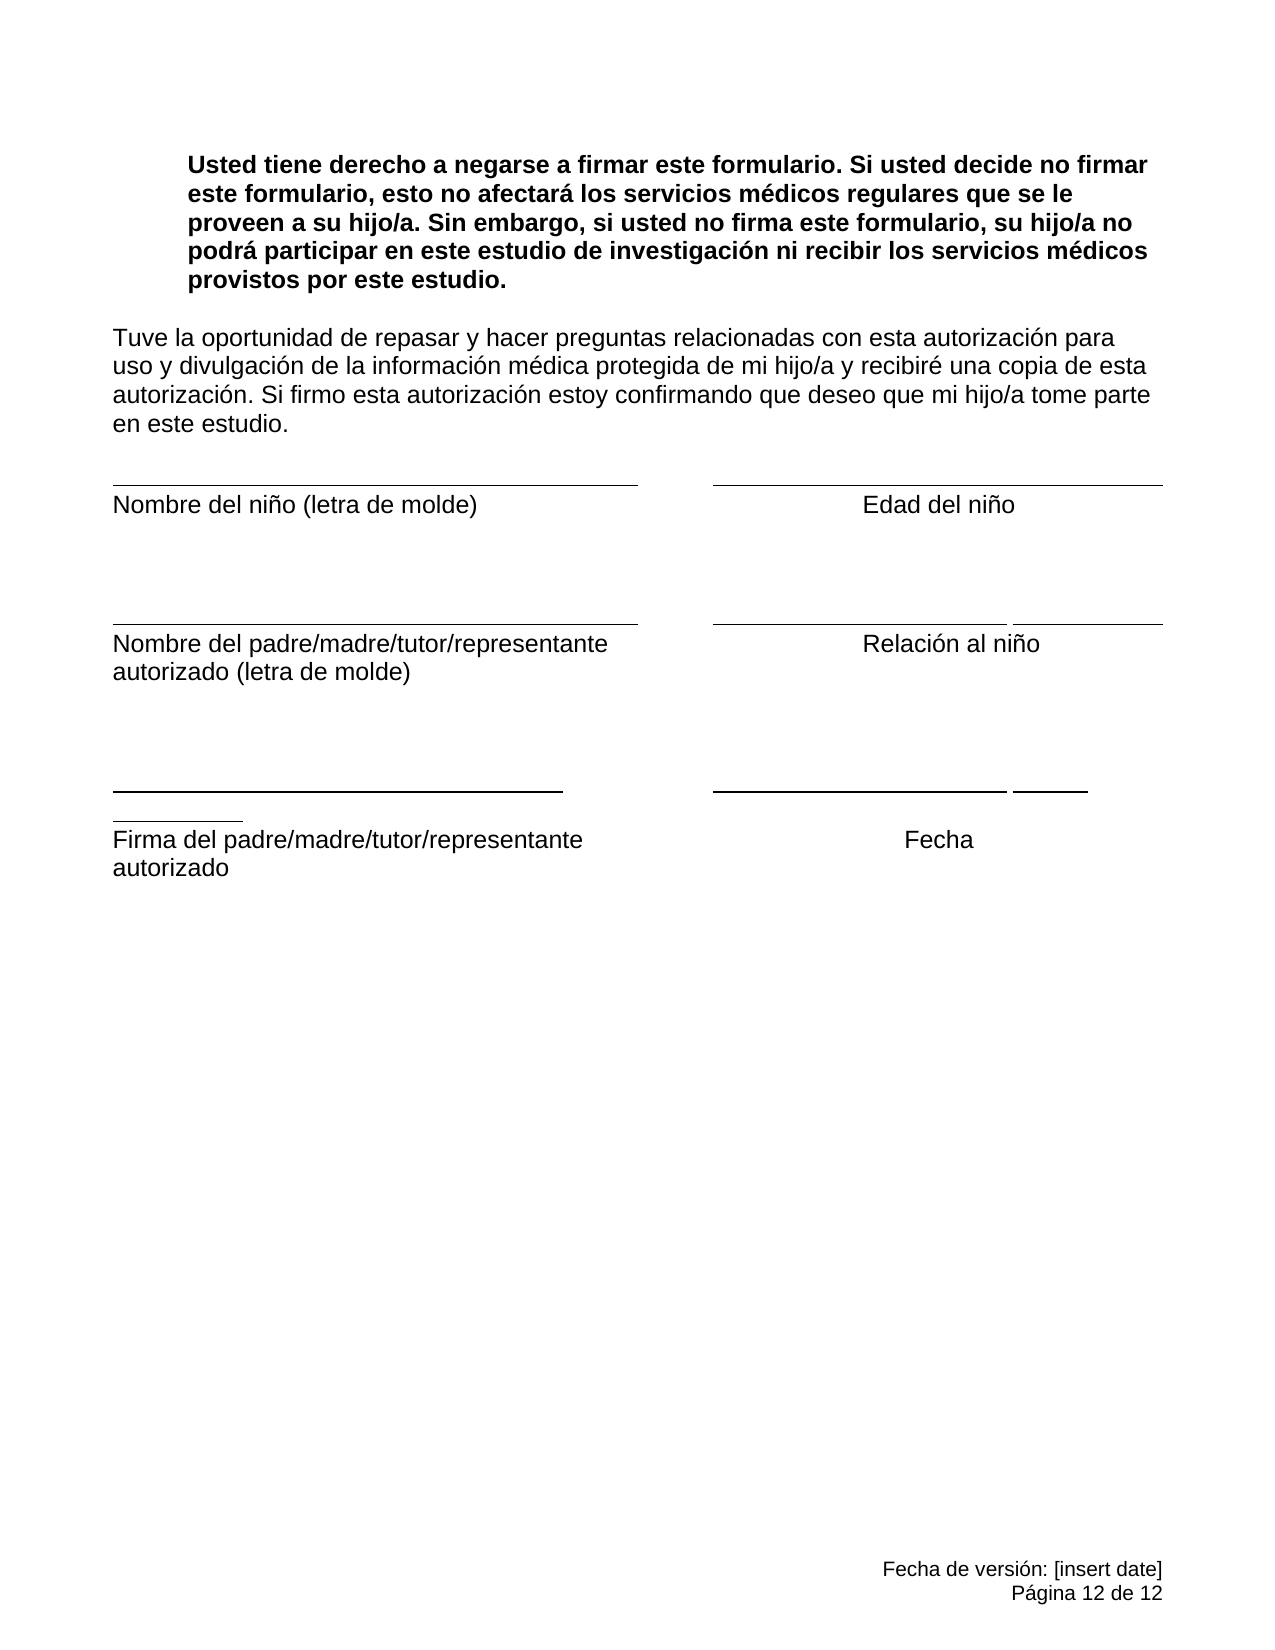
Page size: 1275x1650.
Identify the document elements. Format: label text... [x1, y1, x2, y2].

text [187, 150, 1162, 179]
text este formulario, esto no afectará los servicios médicos regulares que se le proveen a su hijo/a. Sin embargo, si usted no firma este formulario, su hijo/a no podrá participar en este estudio de investigación ni recibir los servicios médicos provistos por este estudio. [187, 179, 1162, 294]
text Nombre del padre/madre/tutor/representante Relación al niño [112, 628, 1162, 657]
text autorizado [112, 853, 1162, 882]
text autorizado (letra de molde) [112, 657, 1162, 686]
text Nombre del niño (letra de molde) Edad del niño [112, 490, 1162, 519]
text Tuve la oportunidad de repasar y hacer preguntas relacionadas con esta autorización para uso y divulgación de la información médica protegida de mi hijo/a y recibiré una copia de esta autorización. Si firmo esta autorización estoy confirmando que deseo que mi hijo/a tome parte en este estudio. [112, 322, 1162, 437]
text Firma del padre/madre/tutor/representante Fecha [112, 825, 1162, 853]
